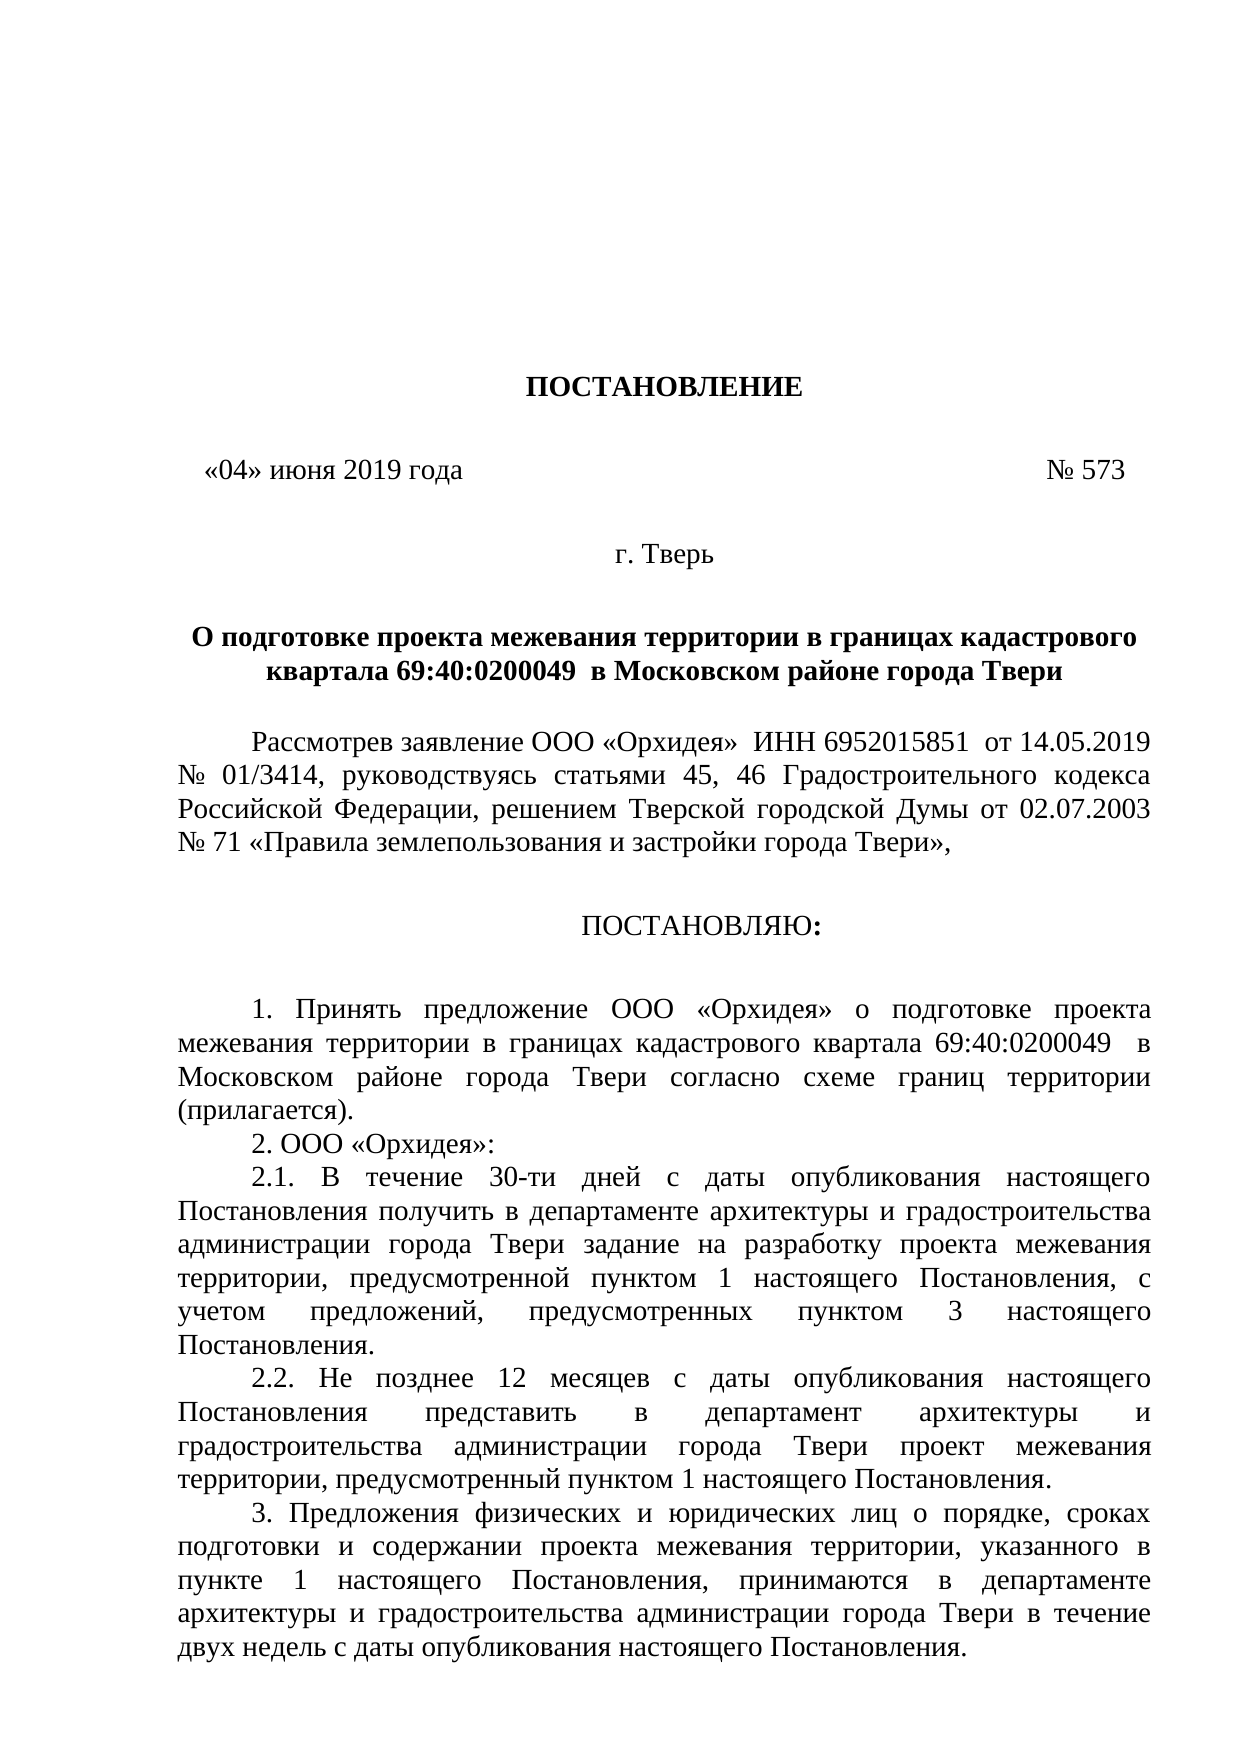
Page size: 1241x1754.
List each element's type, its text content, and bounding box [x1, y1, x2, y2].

title ПОСТАНОВЛЕНИЕ [177, 369, 1152, 402]
title Рассмотрев заявление ООО «Орхидея» ИНН 6952015851 от 14.05.2019 № 01/3414, руководствуясь статьями 45, 46 Градостроительного кодекса Российской Федерации, решением Тверской городской Думы от 02.07.2003 № 71 «Правила землепользования и застройки города Твери», [177, 724, 1152, 858]
text 2.1. В течение 30-ти дней с даты опубликования настоящего Постановления получить в департаменте архитектуры и градостроительства администрации города Твери задание на разработку проекта межевания территории, предусмотренной пунктом 1 настоящего Постановления, с учетом предложений, предусмотренных пунктом 3 настоящего Постановления. [177, 1159, 1152, 1361]
title «04» июня 2019 года № 573 [177, 452, 1152, 486]
text О подготовке проекта межевания территории в границах кадастрового квартала 69:40:0200049 в Московском районе города Твери [177, 619, 1152, 686]
text 2.2. Не позднее 12 месяцев с даты опубликования настоящего Постановления представить в департамент архитектуры и градостроительства администрации города Твери проект межевания территории, предусмотренный пунктом 1 настоящего Постановления. [177, 1361, 1152, 1495]
title ПОСТАНОВЛЯЮ: [177, 908, 1152, 942]
text 2. ООО «Орхидея»: [177, 1126, 1152, 1159]
title г. Тверь [177, 536, 1152, 569]
text 1. Принять предложение ООО «Орхидея» о подготовке проекта межевания территории в границах кадастрового квартала 69:40:0200049 в Московском районе города Твери согласно схеме границ территории (прилагается). [177, 992, 1152, 1126]
text 3. Предложения физических и юридических лиц о порядке, сроках подготовки и содержании проекта межевания территории, указанного в пункте 1 настоящего Постановления, принимаются в департаменте архитектуры и градостроительства администрации города Твери в течение двух недель с даты опубликования настоящего Постановления. [177, 1495, 1152, 1662]
